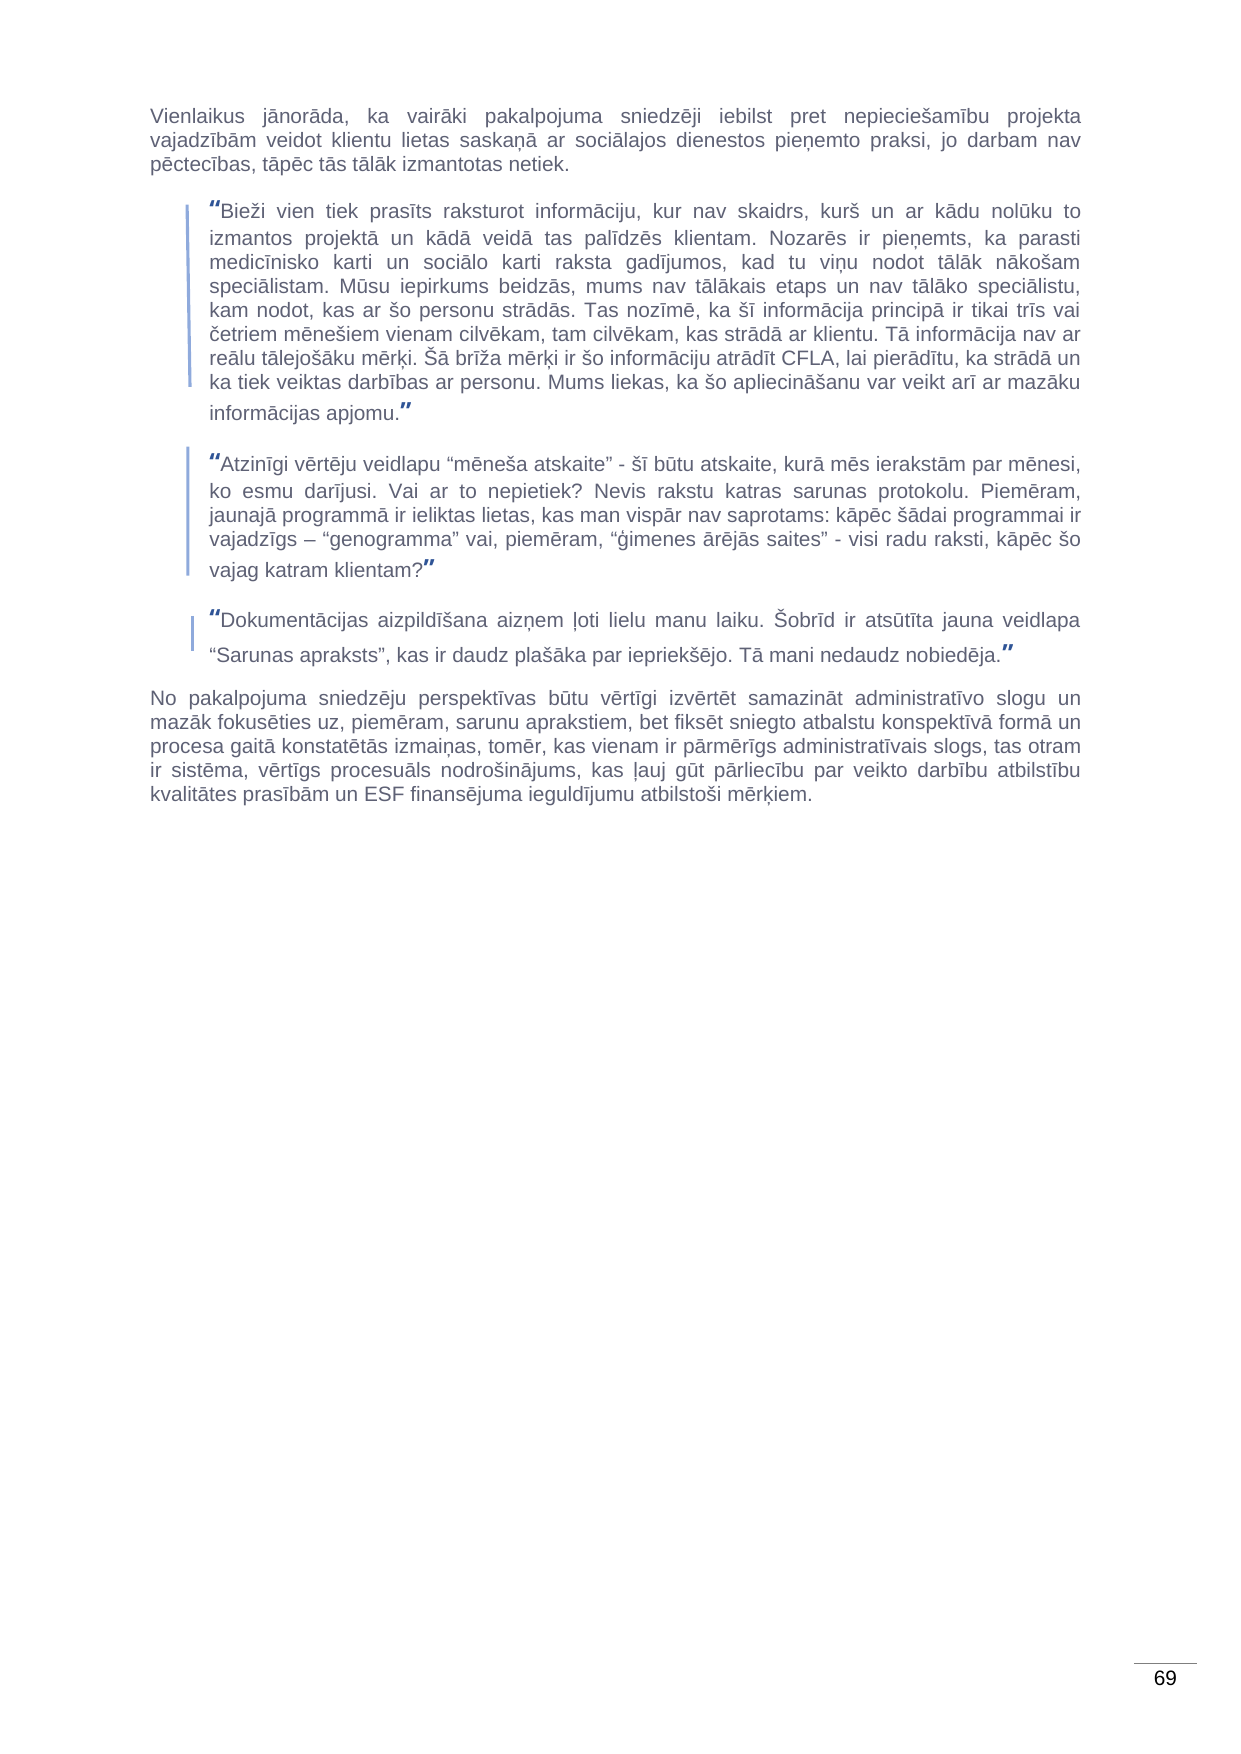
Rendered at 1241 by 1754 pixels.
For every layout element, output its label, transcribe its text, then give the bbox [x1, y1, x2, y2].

text “Atzinīgi vērtēju veidlapu “mēneša atskaite” - šī būtu atskaite, kurā mēs ierakstām par mēnesi, ko esmu darījusi. Vai ar to nepietiek? Nevis rakstu katras sarunas protokolu. Piemēram, jaunajā programmā ir ieliktas lietas, kas man vispār nav saprotams: kāpēc šādai programmai ir vajadzīgs – “genogramma” vai, piemēram, “ģimenes ārējās saites” - visi radu raksti, kāpēc šo vajag katram klientam?” [209, 444, 1082, 584]
text “Dokumentācijas aizpildīšana aizņem ļoti lielu manu laiku. Šobrīd ir atsūtīta jauna veidlapa “Sarunas apraksts”, kas ir daudz plašāka par iepriekšējo. Tā mani nedaudz nobiedēja.” [209, 601, 1082, 669]
text No pakalpojuma sniedzēju perspektīvas būtu vērtīgi izvērtēt samazināt administratīvo slogu un mazāk fokusēties uz, piemēram, sarunu aprakstiem, bet fiksēt sniegto atbalstu konspektīvā formā un procesa gaitā konstatētās izmaiņas, tomēr, kas vienam ir pārmērīgs administratīvais slogs, tas otram ir sistēma, vērtīgs procesuāls nodrošinājums, kas ļauj gūt pārliecību par veikto darbību atbilstību kvalitātes prasībām un ESF finansējuma ieguldījumu atbilstoši mērķiem. [150, 686, 1082, 806]
text “Bieži vien tiek prasīts raksturot informāciju, kur nav skaidrs, kurš un ar kādu nolūku to izmantos projektā un kādā veidā tas palīdzēs klientam. Nozarēs ir pieņemts, ka parasti medicīnisko karti un sociālo karti raksta gadījumos, kad tu viņu nodot tālāk nākošam speciālistam. Mūsu iepirkums beidzās, mums nav tālākais etaps un nav tālāko speciālistu, kam nodot, kas ar šo personu strādās. Tas nozīmē, ka šī informācija principā ir tikai trīs vai četriem mēnešiem vienam cilvēkam, tam cilvēkam, kas strādā ar klientu. Tā informācija nav ar reālu tālejošāku mērķi. Šā brīža mērķi ir šo informāciju atrādīt CFLA, lai pierādītu, ka strādā un ka tiek veiktas darbības ar personu. Mums liekas, ka šo apliecināšanu var veikt arī ar mazāku informācijas apjomu.” [209, 192, 1082, 428]
text Vienlaikus jānorāda, ka vairāki pakalpojuma sniedzēji iebilst pret nepieciešamību projekta vajadzībām veidot klientu lietas saskaņā ar sociālajos dienestos pieņemto praksi, jo darbam nav pēctecības, tāpēc tās tālāk izmantotas netiek. [150, 103, 1082, 175]
